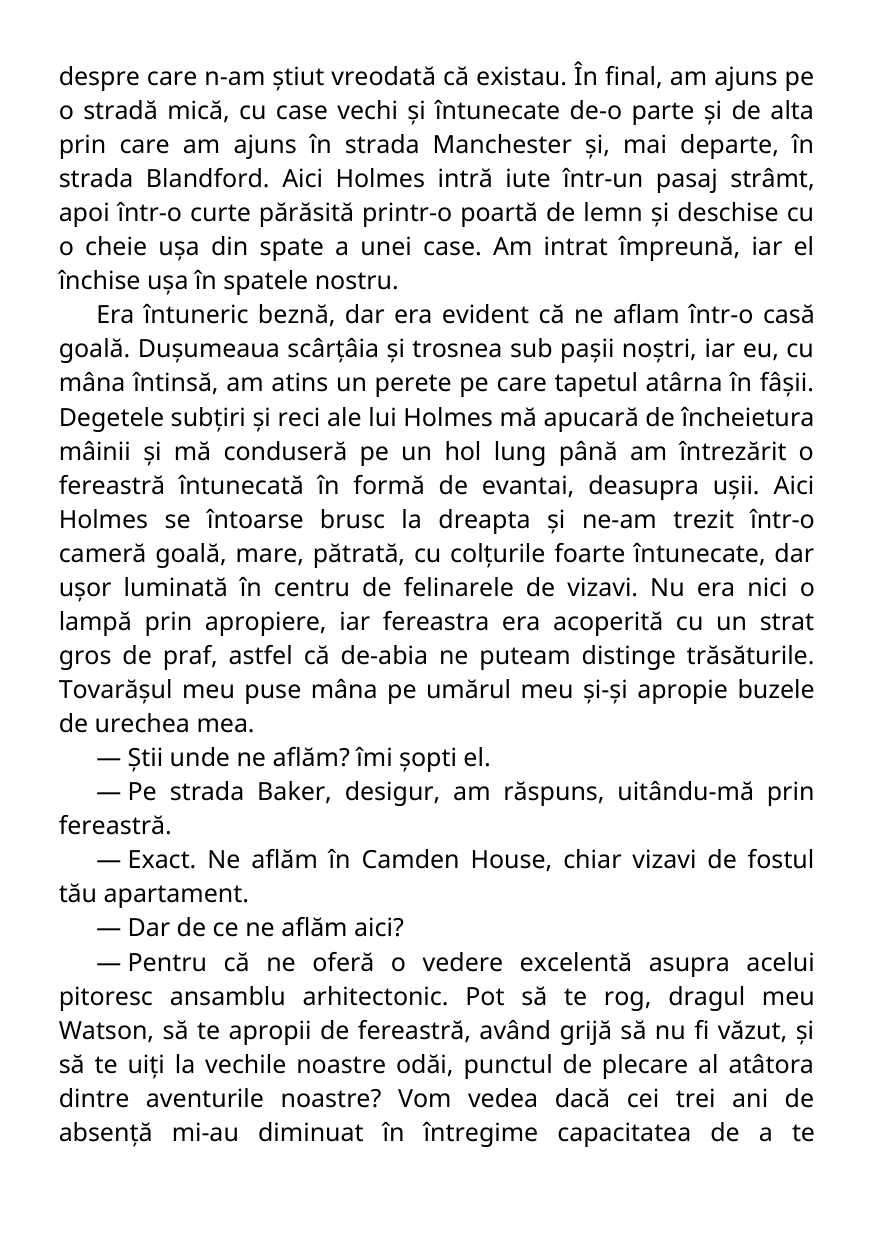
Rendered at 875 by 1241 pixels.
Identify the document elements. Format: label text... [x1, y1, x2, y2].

text — Ştii unde ne aflăm? îmi şopti el. [58, 740, 816, 774]
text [58, 58, 816, 297]
text — Dar de ce ne aflăm aici? [58, 910, 816, 944]
text Era întuneric beznă, dar era evident că ne aflam într-o casă goală. Duşumeaua scârţâia şi trosnea sub paşii noştri, iar eu, cu mâna întinsă, am atins un perete pe care tapetul atârna în fâşii. Degetele subţiri şi reci ale lui Holmes mă apucară de încheietura mâinii şi mă conduseră pe un hol lung până am întrezărit o fereastră întunecată în formă de evantai, deasupra uşii. Aici Holmes se întoarse brusc la dreapta şi ne-am trezit într-o cameră goală, mare, pătrată, cu colţurile foarte întunecate, dar uşor luminată în centru de felinarele de vizavi. Nu era nici o lampă prin apropiere, iar fereastra era acoperită cu un strat gros de praf, astfel că de-abia ne puteam distinge trăsăturile. Tovarăşul meu puse mâna pe umărul meu şi-şi apropie buzele de urechea mea. [58, 297, 816, 740]
text — Exact. Ne aflăm în Camden House, chiar vizavi de fostul tău apartament. [58, 842, 816, 910]
text — Pe strada Baker, desigur, am răspuns, uitându-mă prin fereastră. [58, 774, 816, 842]
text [58, 944, 816, 1148]
